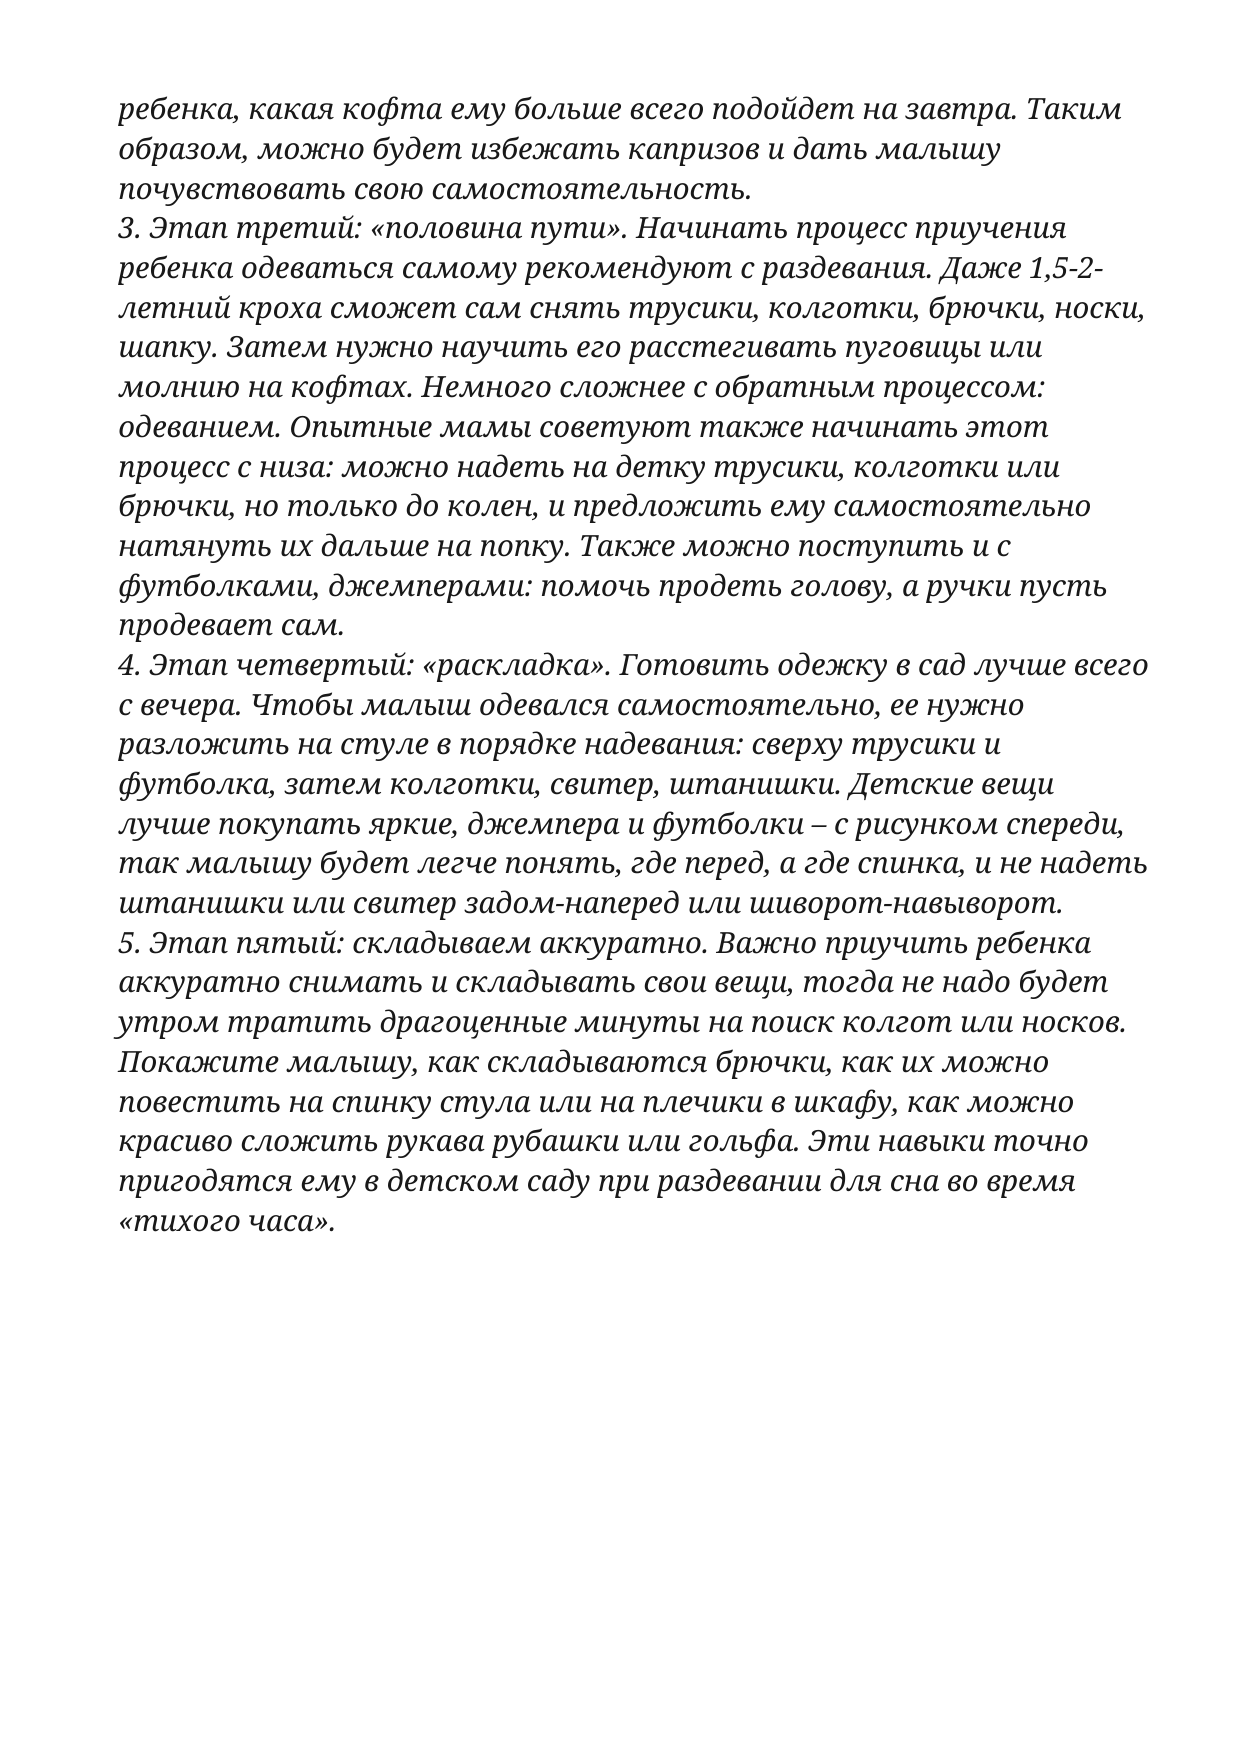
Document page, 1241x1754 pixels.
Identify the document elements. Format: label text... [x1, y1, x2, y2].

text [118, 89, 1152, 208]
text 4. Этап четвертый: «раскладка». Готовить одежку в сад лучше всего с вечера. Чтобы малыш одевался самостоятельно, ее нужно разложить на стуле в порядке надевания: сверху трусики и футболка, затем колготки, свитер, штанишки. Детские вещи лучше покупать яркие, джемпера и футболки – с рисунком спереди, так малышу будет легче понять, где перед, а где спинка, и не надеть штанишки или свитер задом-наперед или шиворот-навыворот. [118, 644, 1152, 922]
text 3. Этап третий: «половина пути». Начинать процесс приучения ребенка одеваться самому рекомендуют с раздевания. Даже 1,5-2-летний кроха сможет сам снять трусики, колготки, брючки, носки, шапку. Затем нужно научить его расстегивать пуговицы или молнию на кофтах. Немного сложнее с обратным процессом: одеванием. Опытные мамы советуют также начинать этот процесс с низа: можно надеть на детку трусики, колготки или брючки, но только до колен, и предложить ему самостоятельно натянуть их дальше на попку. Также можно поступить и с футболками, джемперами: помочь продеть голову, а ручки пусть продевает сам. [118, 208, 1152, 644]
text 5. Этап пятый: складываем аккуратно. Важно приучить ребенка аккуратно снимать и складывать свои вещи, тогда не надо будет утром тратить драгоценные минуты на поиск колгот или носков. Покажите малышу, как складываются брючки, как их можно повестить на спинку стула или на плечики в шкафу, как можно красиво сложить рукава рубашки или гольфа. Эти навыки точно пригодятся ему в детском саду при раздевании для сна во время «тихого часа». [118, 922, 1152, 1239]
